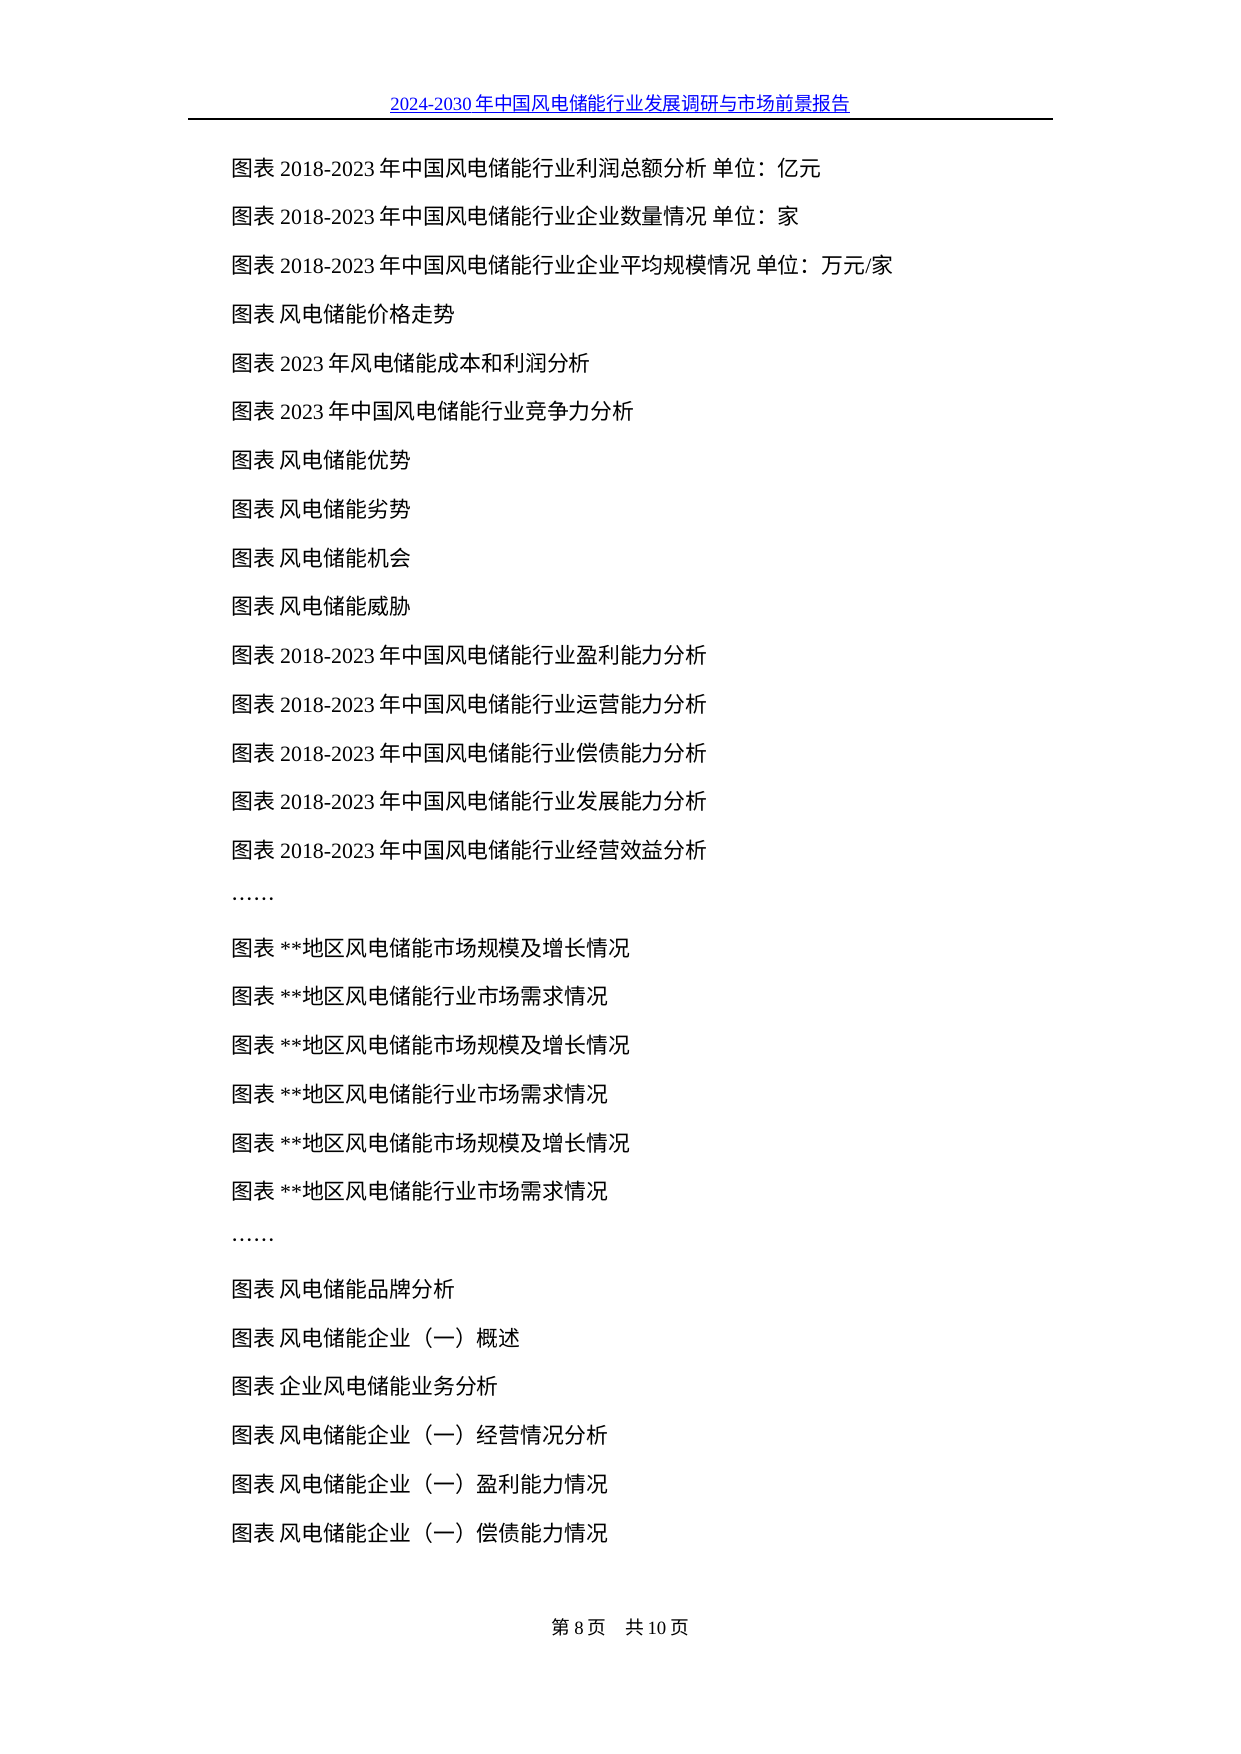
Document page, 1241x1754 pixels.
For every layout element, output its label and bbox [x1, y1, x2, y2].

text [187, 150, 1053, 1548]
